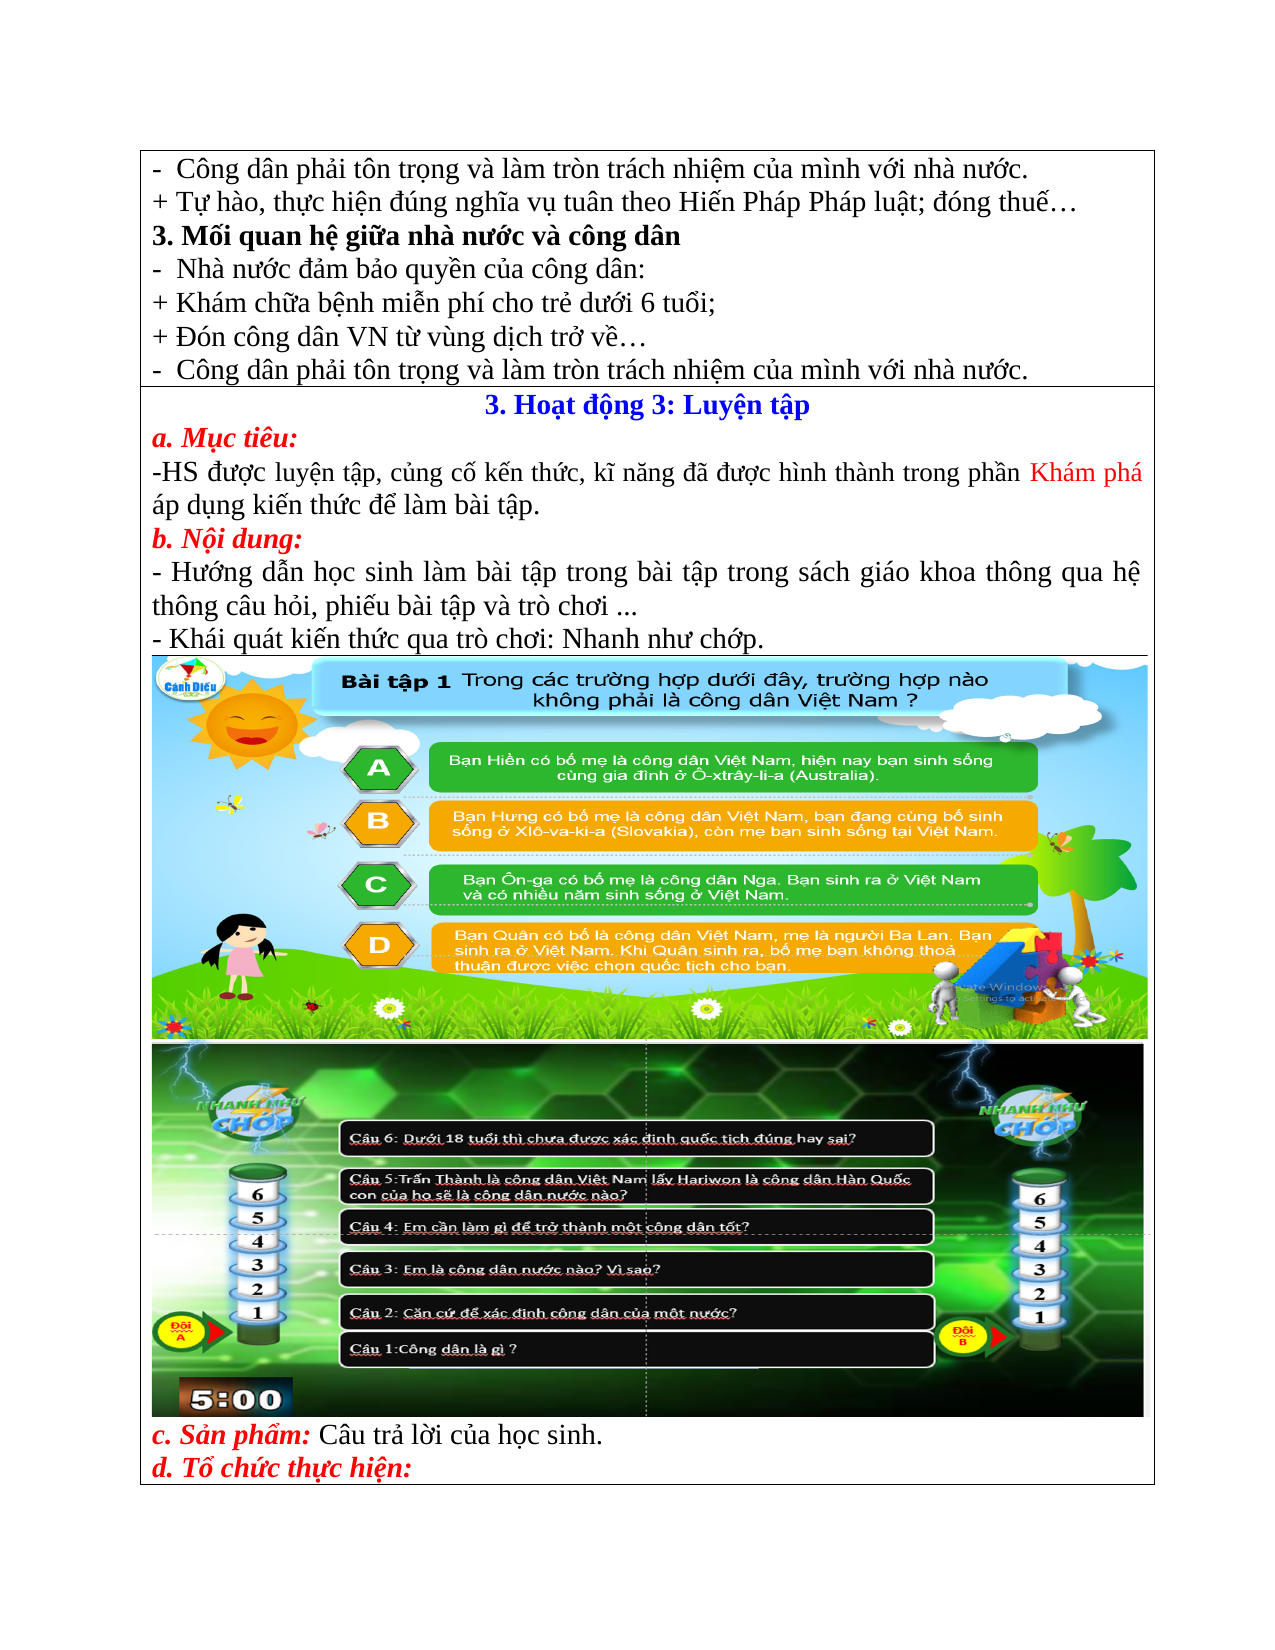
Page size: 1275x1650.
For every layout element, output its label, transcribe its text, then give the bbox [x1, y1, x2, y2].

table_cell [141, 151, 1154, 386]
picture [151, 655, 1151, 1417]
table_cell 3. Hoạt động 3: Luyện tập a. Mục tiêu: -HS được luyện tập, củng cố kến thức, kĩ năng đã được hình thành trong phần Khám phá áp dụng kiến thức để làm bài tập. b. Nội dung: - Hướng dẫn học sinh làm bài tập trong bài tập trong sách giáo khoa thông qua hệ thông câu hỏi, phiếu bài tập và trò chơi ... - Khái quát kiến thức qua trò chơi: Nhanh như chớp. c. Sản phẩm: Câu trả lời của học sinh. d. Tổ chức thực hiện: [141, 387, 1154, 1484]
